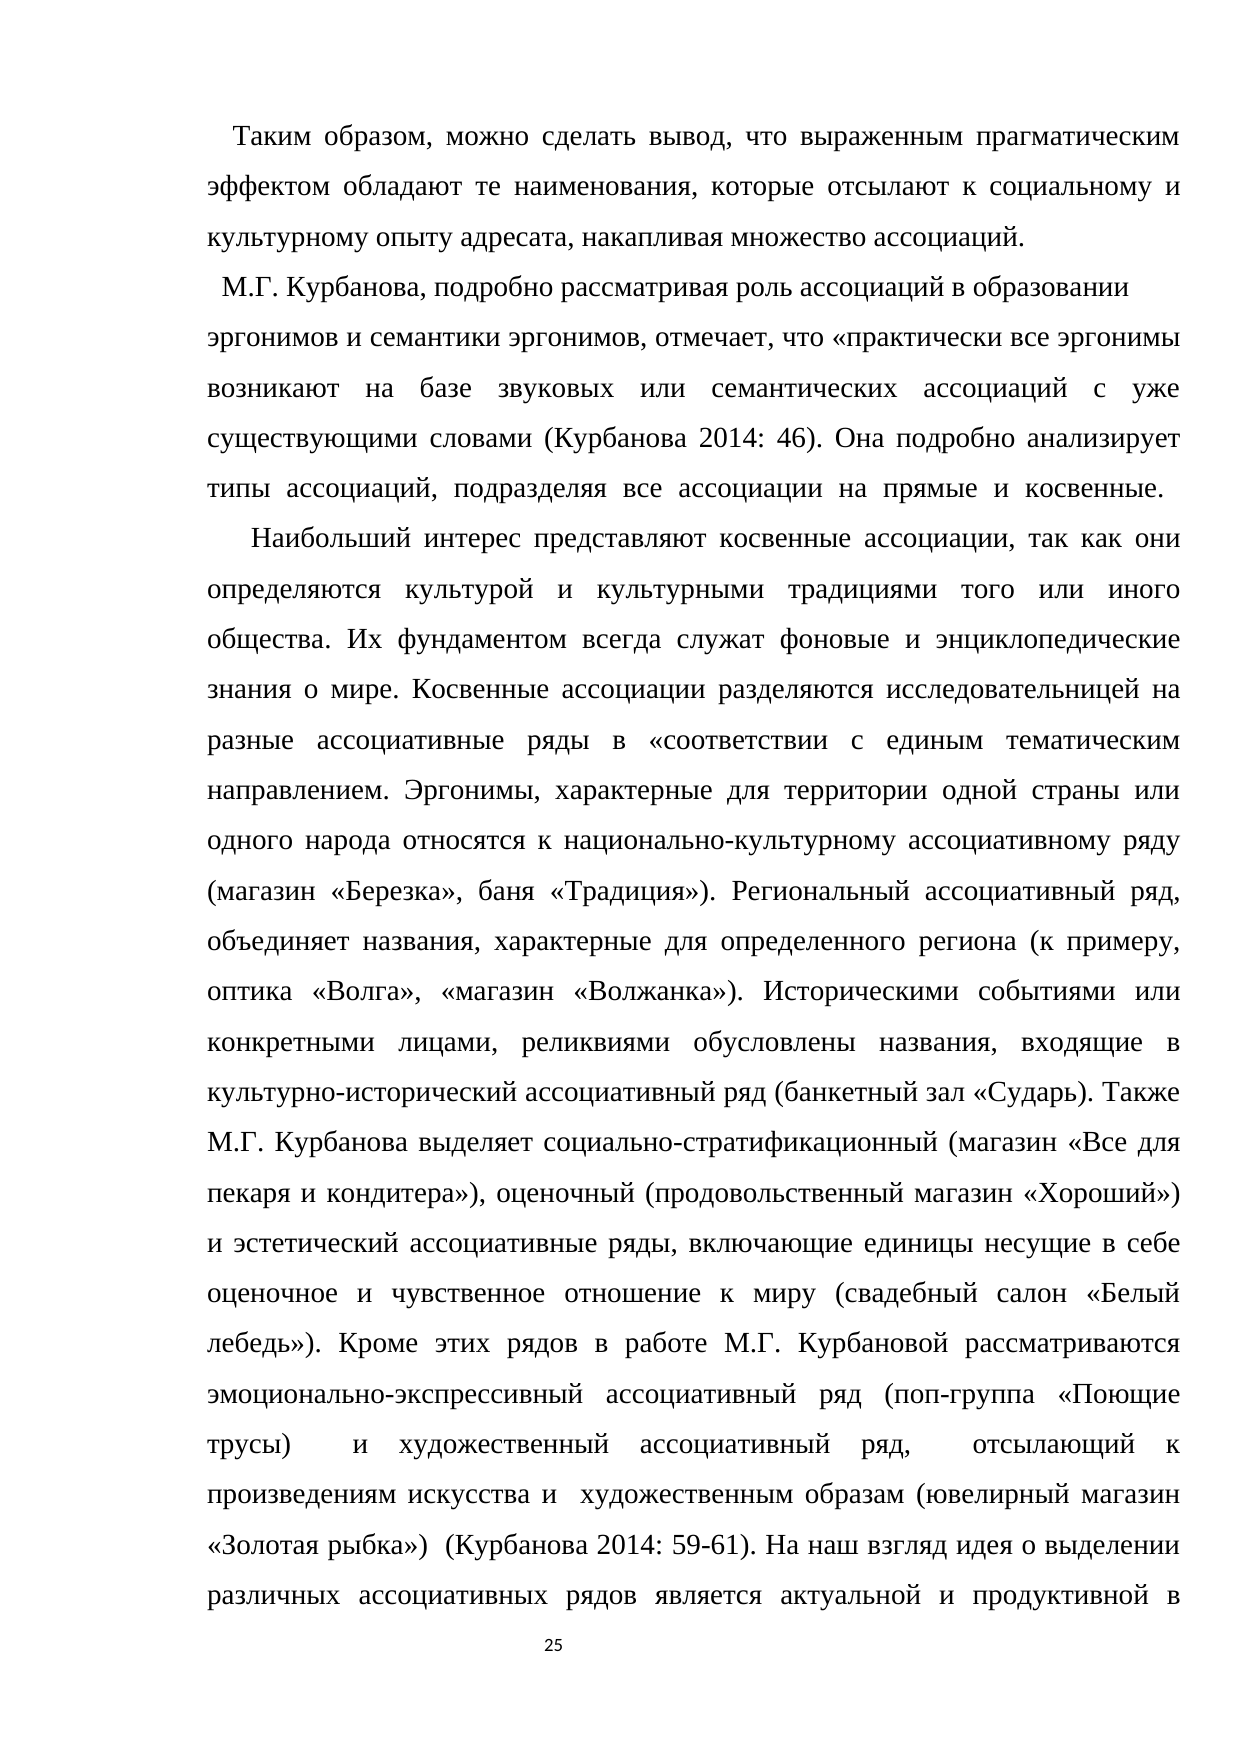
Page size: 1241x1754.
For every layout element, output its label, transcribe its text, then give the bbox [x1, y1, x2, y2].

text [207, 319, 1181, 1611]
text М.Г. Курбанова, подробно рассматривая роль ассоциаций в образовании [207, 269, 1181, 303]
text Таким образом, можно сделать вывод, что выраженным прагматическим эффектом обладают те наименования, которые отсылают к социальному и культурному опыту адресата, накапливая множество ассоциаций. [207, 118, 1181, 252]
